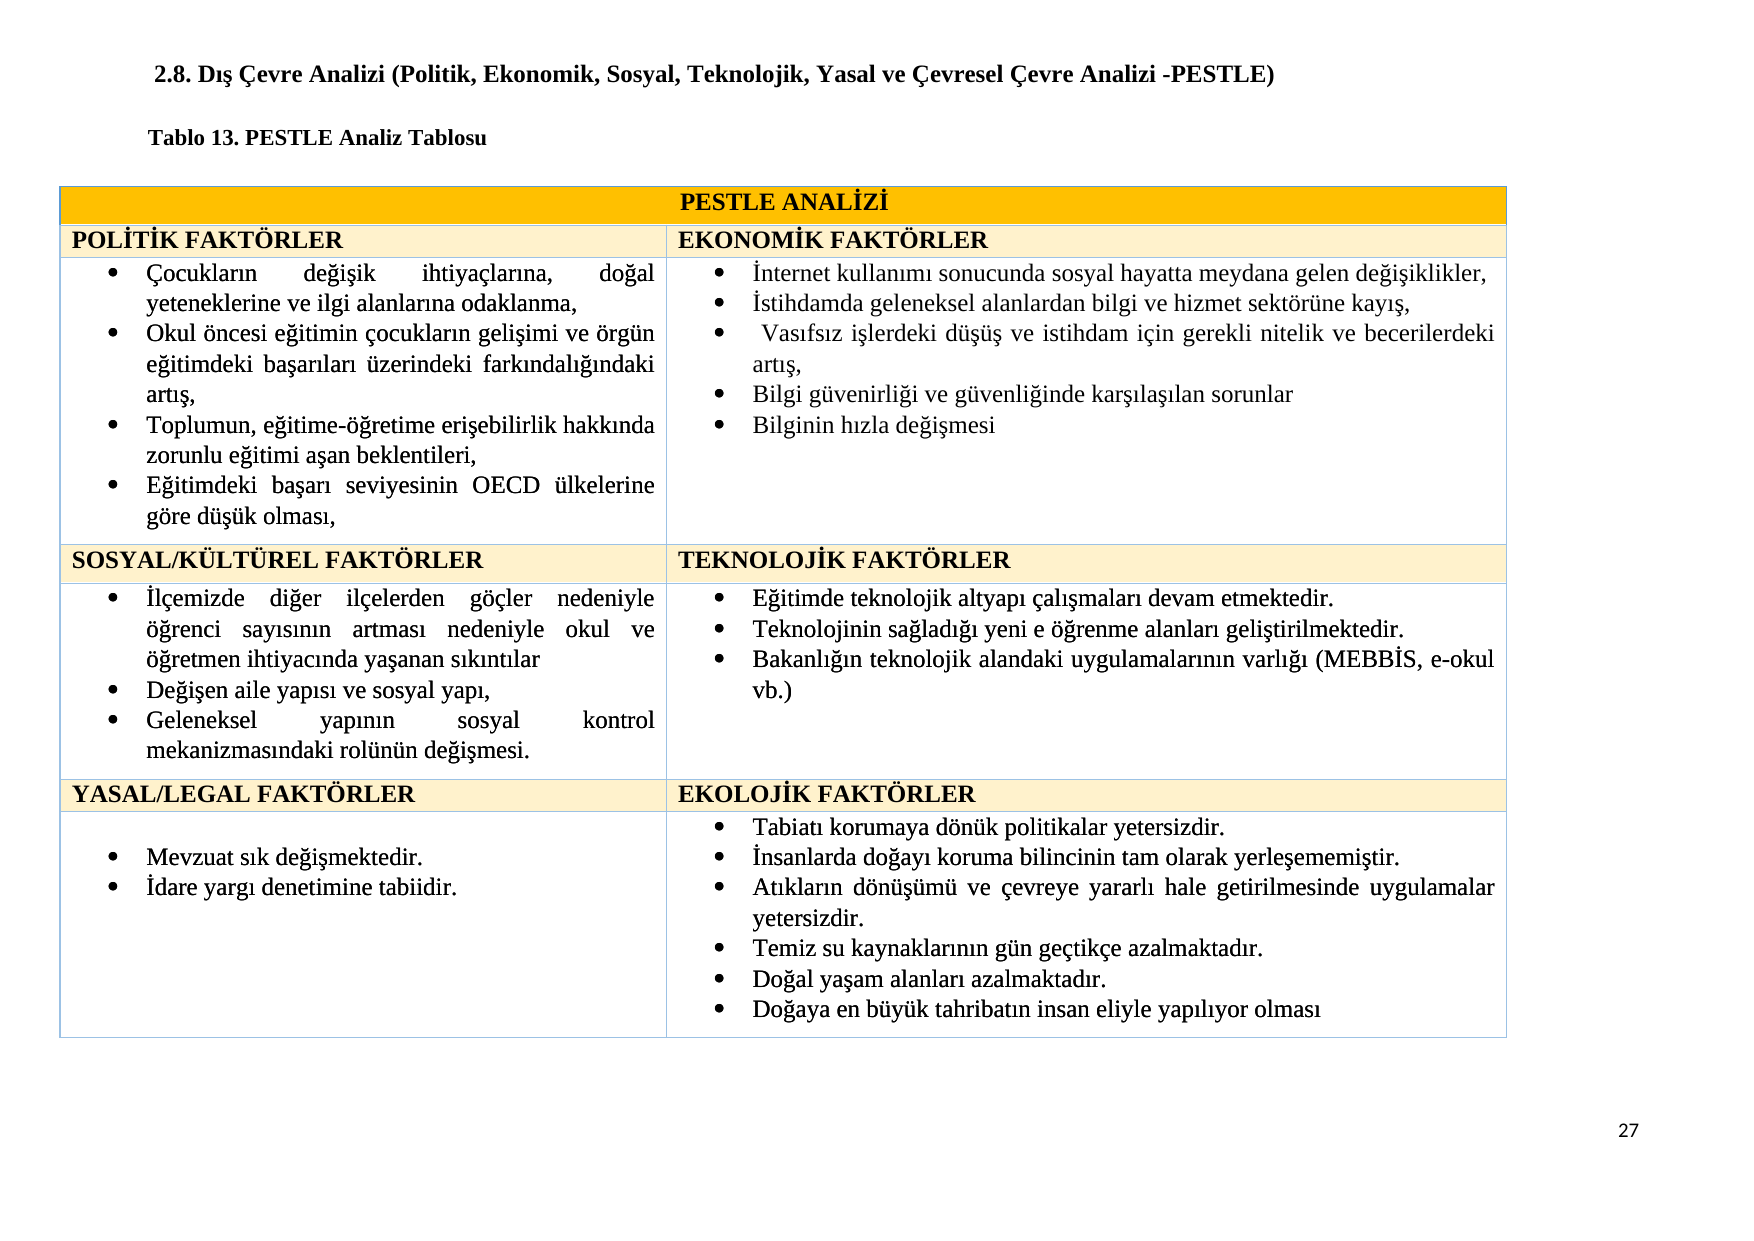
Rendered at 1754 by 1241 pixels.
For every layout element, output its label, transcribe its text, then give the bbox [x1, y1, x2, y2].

table_cell YASAL/LEGAL FAKTÖRLER [61, 780, 666, 811]
table_cell Tabiatı korumaya dönük politikalar yetersizdir. İnsanlarda doğayı koruma bilincinin tam olarak yerleşememiştir. Atıkların dönüşümü ve çevreye yararlı hale getirilmesinde uygulamalar yetersizdir. Temiz su kaynaklarının gün geçtikçe azalmaktadır. Doğal yaşam alanları azalmaktadır. Doğaya en büyük tahribatın insan eliyle yapılıyor olması [667, 812, 1506, 1037]
text Tablo 13. PESTLE Analiz Tablosu [148, 124, 1640, 150]
table_cell POLİTİK FAKTÖRLER [61, 226, 666, 257]
table_cell İlçemizde diğer ilçelerden göçler nedeniyle öğrenci sayısının artması nedeniyle okul ve öğretmen ihtiyacında yaşanan sıkıntılar Değişen aile yapısı ve sosyal yapı, Geleneksel yapının sosyal kontrol mekanizmasındaki rolünün değişmesi. [61, 584, 666, 778]
text 2.8. Dış Çevre Analizi (Politik, Ekonomik, Sosyal, Teknolojik, Yasal ve Çevresel Çevre Analizi -PESTLE) [148, 59, 1640, 88]
table_cell Çocukların değişik ihtiyaçlarına, doğal yeteneklerine ve ilgi alanlarına odaklanma, Okul öncesi eğitimin çocukların gelişimi ve örgün eğitimdeki başarıları üzerindeki farkındalığındaki artış, Toplumun, eğitime-öğretime erişebilirlik hakkında zorunlu eğitimi aşan beklentileri, Eğitimdeki başarı seviyesinin OECD ülkelerine göre düşük olması, [61, 258, 666, 544]
table_cell Mevzuat sık değişmektedir. İdare yargı denetimine tabiidir. [61, 812, 666, 1037]
table_cell TEKNOLOJİK FAKTÖRLER [667, 545, 1506, 582]
table_cell İnternet kullanımı sonucunda sosyal hayatta meydana gelen değişiklikler, İstihdamda geleneksel alanlardan bilgi ve hizmet sektörüne kayış, Vasıfsız işlerdeki düşüş ve istihdam için gerekli nitelik ve becerilerdeki artış, Bilgi güvenirliği ve güvenliğinde karşılaşılan sorunlar Bilginin hızla değişmesi [667, 258, 1506, 544]
table_cell SOSYAL/KÜLTÜREL FAKTÖRLER [61, 545, 666, 582]
table_cell Eğitimde teknolojik altyapı çalışmaları devam etmektedir. Teknolojinin sağladığı yeni e öğrenme alanları geliştirilmektedir. Bakanlığın teknolojik alandaki uygulamalarının varlığı (MEBBİS, e-okul vb.) [667, 584, 1506, 778]
table_header PESTLE ANALİZİ [61, 187, 1506, 224]
table_cell EKONOMİK FAKTÖRLER [667, 226, 1506, 257]
table_cell EKOLOJİK FAKTÖRLER [667, 780, 1506, 811]
